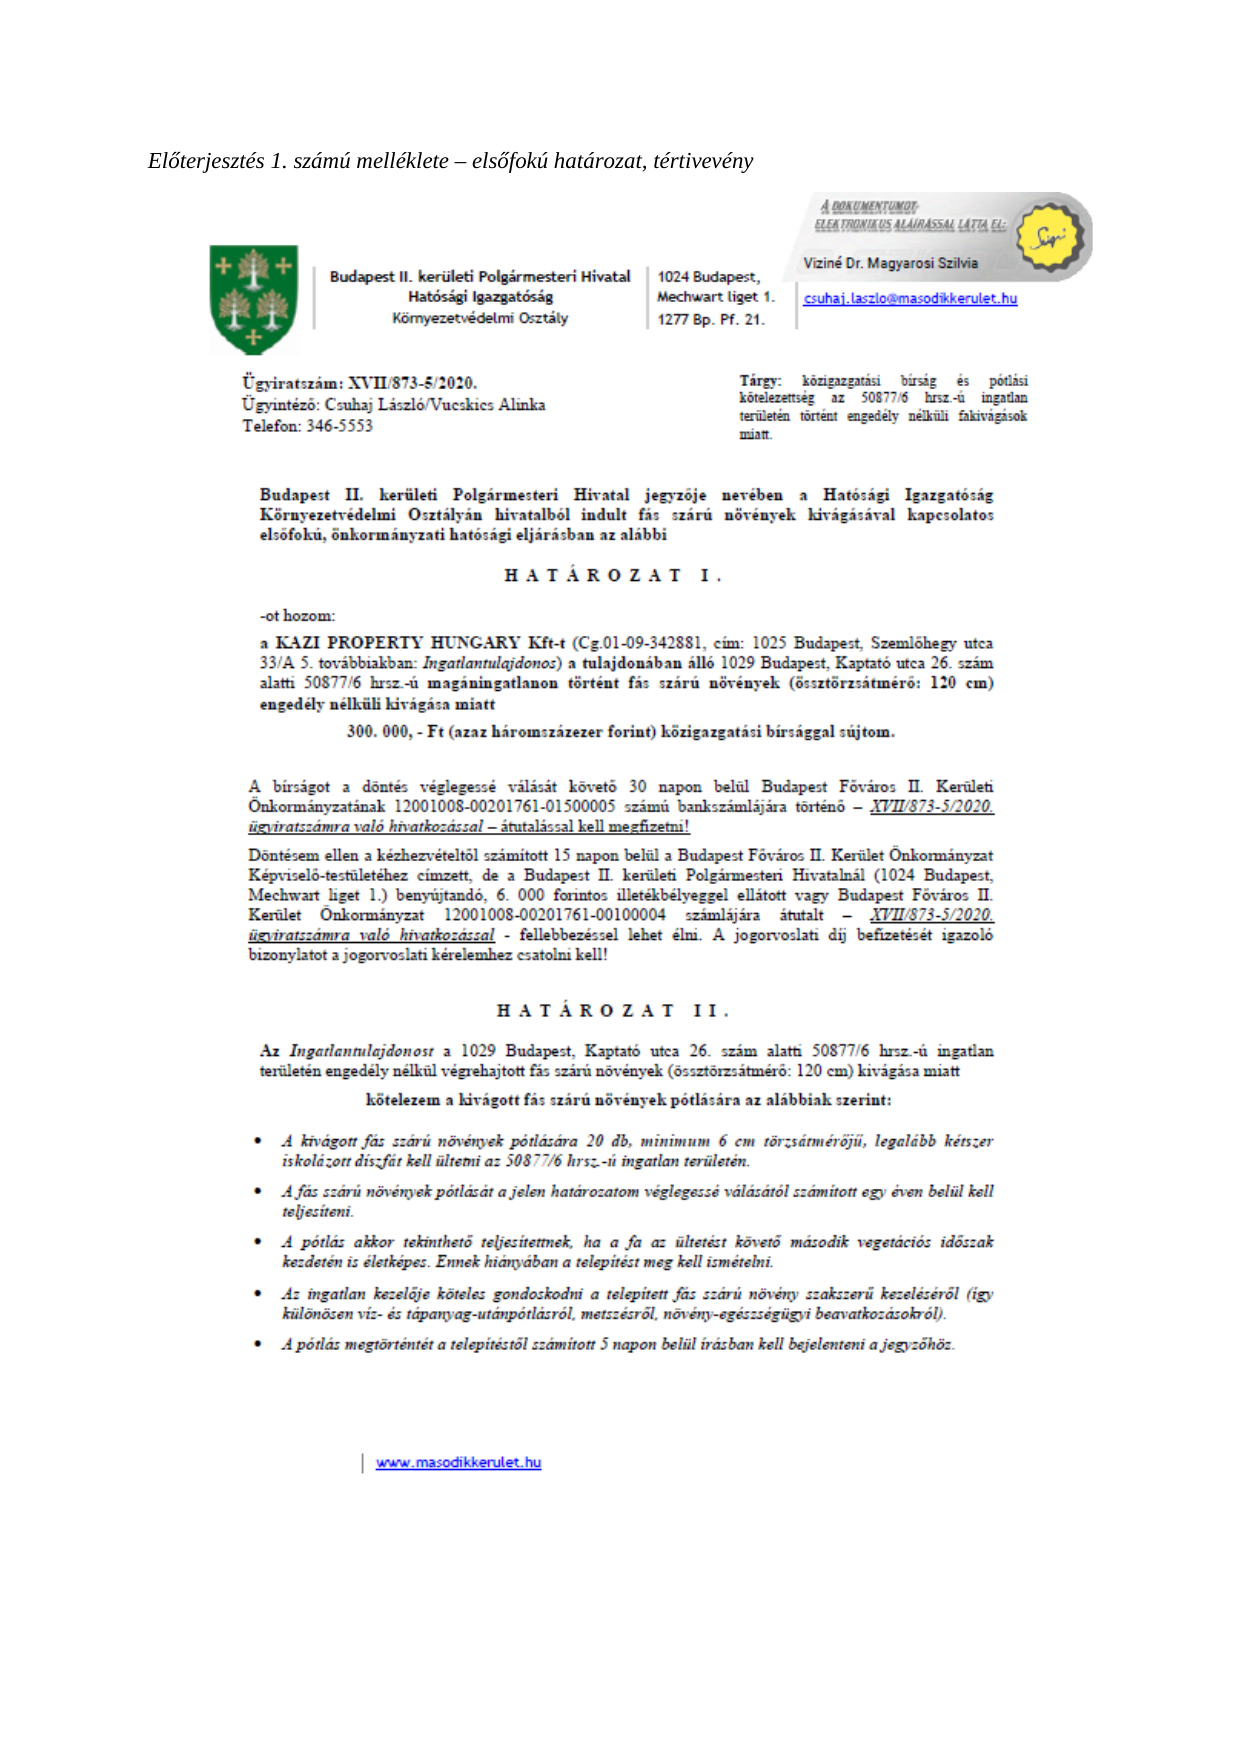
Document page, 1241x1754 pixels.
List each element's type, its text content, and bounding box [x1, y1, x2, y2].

text Előterjesztés 1. számú melléklete – elsőfokú határozat, tértivevény [148, 148, 1093, 174]
